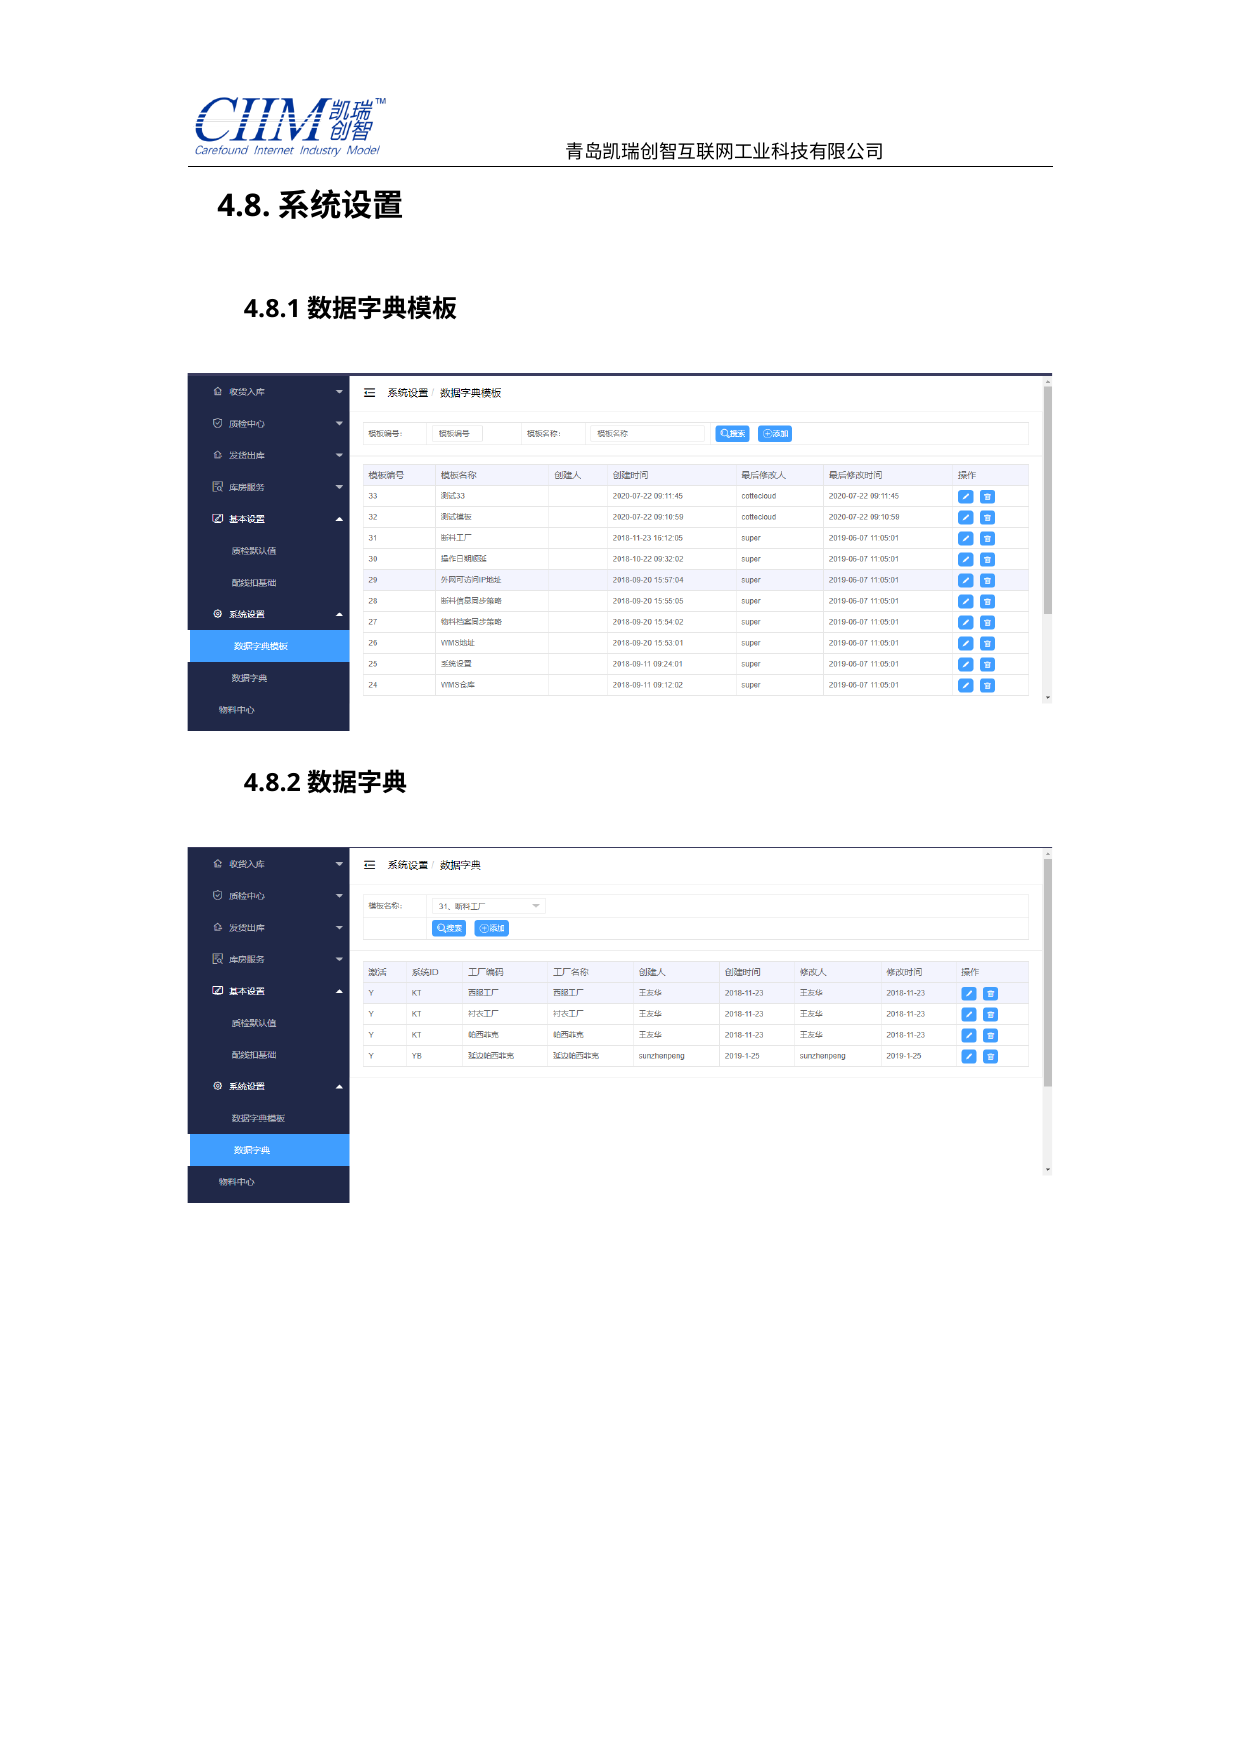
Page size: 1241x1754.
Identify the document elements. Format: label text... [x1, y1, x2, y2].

picture [187, 847, 1053, 1203]
subtitle 数据字典模板 [244, 274, 1053, 339]
subtitle 数据字典 [244, 748, 1053, 813]
subtitle 系统设置 [217, 171, 1053, 236]
picture [187, 88, 390, 159]
picture [187, 373, 1053, 731]
